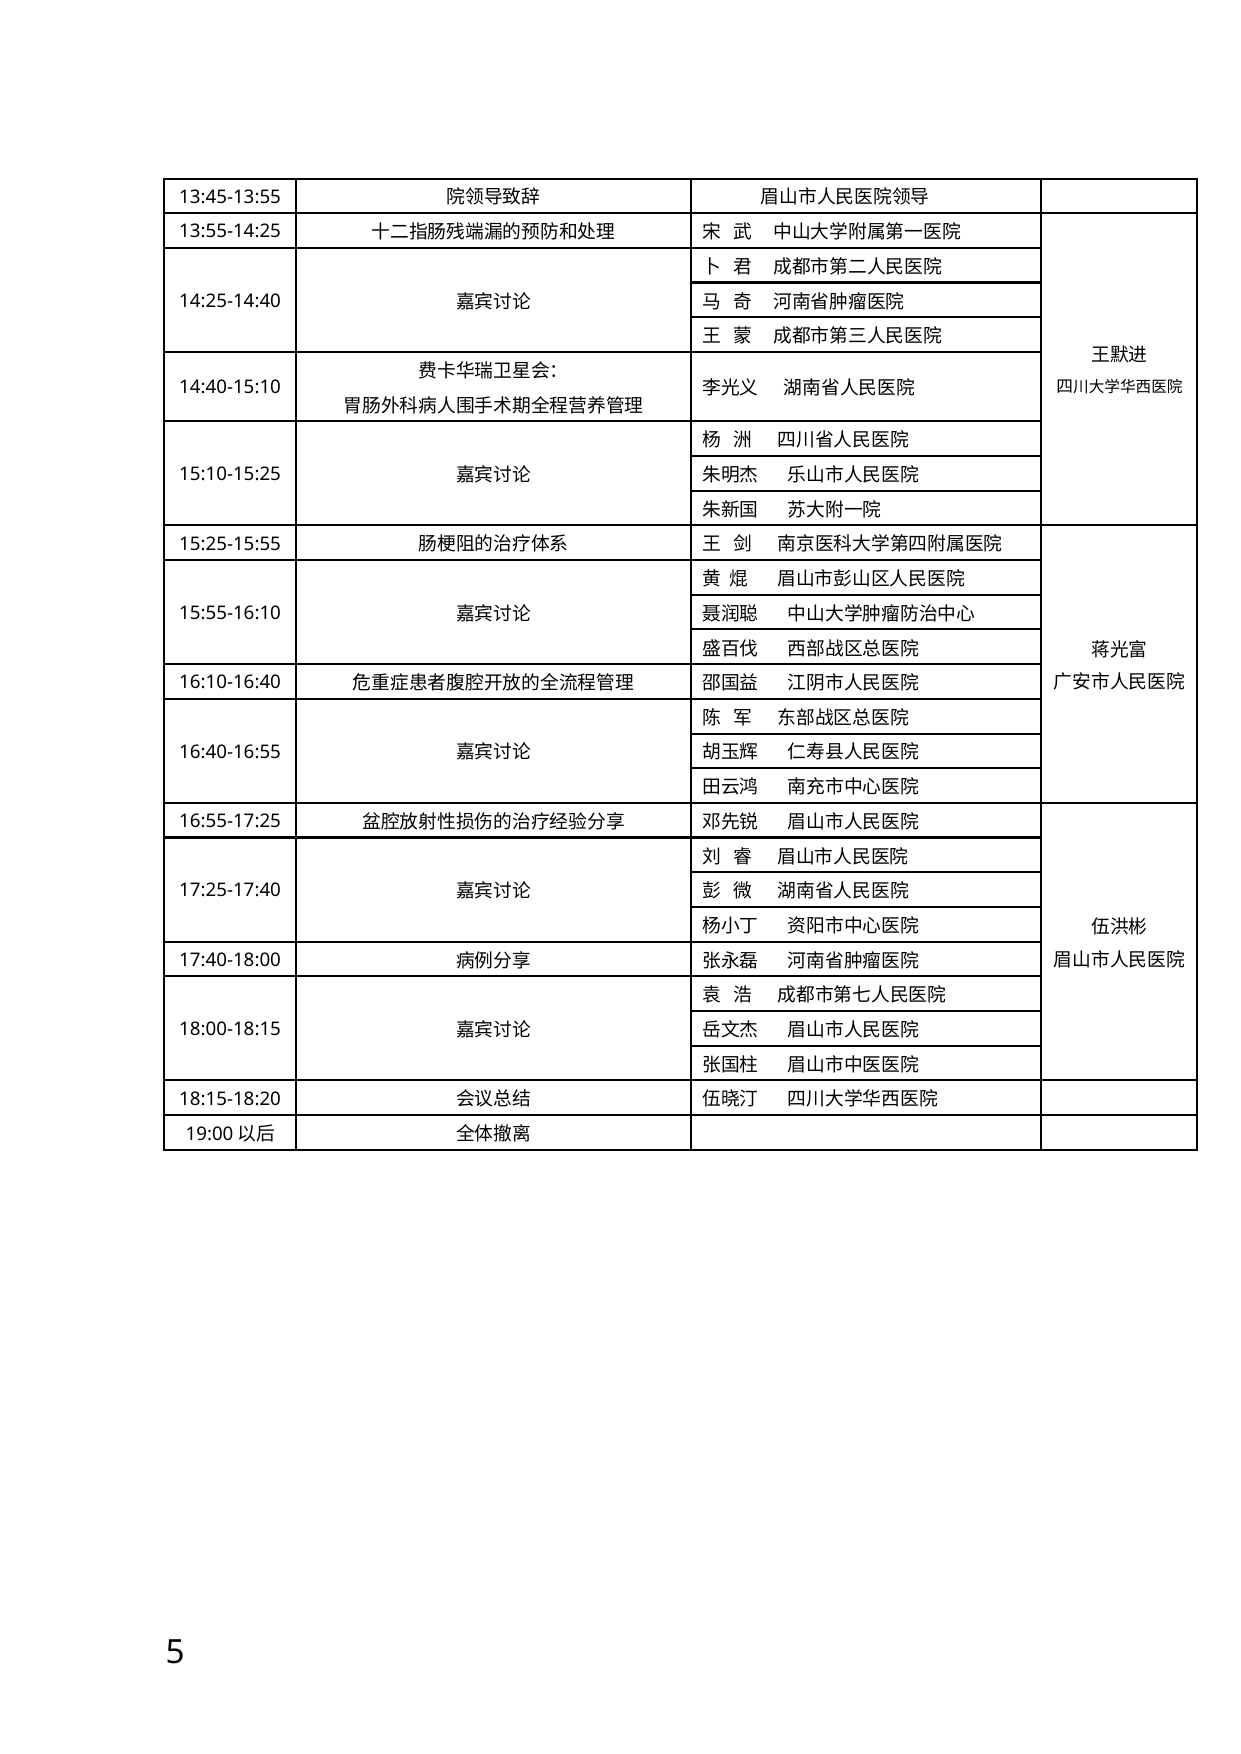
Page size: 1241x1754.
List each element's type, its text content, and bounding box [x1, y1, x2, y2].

table_cell 陈 军 东部战区总医院 [692, 700, 1040, 732]
table_cell 嘉宾讨论 [297, 977, 690, 1079]
table_cell 16:10-16:40 [165, 665, 295, 698]
table_cell 杨小丁 资阳市中心医院 [692, 908, 1040, 941]
table_cell [1042, 180, 1196, 212]
table_cell 13:45-13:55 [165, 180, 295, 212]
table_cell 张国柱 眉山市中医医院 [692, 1047, 1040, 1079]
table_cell 彭 微 湖南省人民医院 [692, 873, 1040, 906]
table_cell 王 蒙 成都市第三人民医院 [692, 318, 1040, 351]
table_cell 黄 焜 眉山市彭山区人民医院 [692, 561, 1040, 594]
table_cell 18:15-18:20 [165, 1081, 295, 1114]
table_cell 院领导致辞 [297, 180, 690, 212]
table_cell 肠梗阻的治疗体系 [297, 526, 690, 559]
table_cell 16:40-16:55 [165, 700, 295, 802]
table_cell 马 奇 河南省肿瘤医院 [692, 284, 1040, 316]
table_cell [1042, 1116, 1196, 1149]
table_cell 朱新国 苏大附一院 [692, 492, 1040, 524]
table_cell 15:10-15:25 [165, 422, 295, 524]
table_cell 病例分享 [297, 943, 690, 975]
table_cell 邵国益 江阴市人民医院 [692, 665, 1040, 698]
table_cell 刘 睿 眉山市人民医院 [692, 839, 1040, 871]
table_cell 16:55-17:25 [165, 804, 295, 836]
table_cell 眉山市人民医院领导 [692, 180, 1040, 212]
table_cell 袁 浩 成都市第七人民医院 [692, 977, 1040, 1010]
table_cell 田云鸿 南充市中心医院 [692, 769, 1040, 802]
table_cell 胡玉辉 仁寿县人民医院 [692, 735, 1040, 767]
table_cell 张永磊 河南省肿瘤医院 [692, 943, 1040, 975]
table_cell 杨 洲 四川省人民医院 [692, 422, 1040, 455]
table_cell 13:55-14:25 [165, 214, 295, 247]
table_cell 嘉宾讨论 [297, 249, 690, 351]
table_cell 聂润聪 中山大学肿瘤防治中心 [692, 596, 1040, 628]
table_cell 李光义 湖南省人民医院 [692, 353, 1040, 420]
table_cell 卜 君 成都市第二人民医院 [692, 249, 1040, 281]
table_cell 王 剑 南京医科大学第四附属医院 [692, 526, 1040, 559]
table_cell 伍洪彬 眉山市人民医院 [1042, 804, 1196, 1079]
table_cell 15:25-15:55 [165, 526, 295, 559]
table_cell 嘉宾讨论 [297, 422, 690, 524]
table_cell 宋 武 中山大学附属第一医院 [692, 214, 1040, 247]
table_cell 嘉宾讨论 [297, 839, 690, 941]
table_cell 费卡华瑞卫星会： [297, 353, 690, 386]
table_cell 岳文杰 眉山市人民医院 [692, 1012, 1040, 1044]
table_cell 盛百伐 西部战区总医院 [692, 630, 1040, 663]
table_cell 19:00以后 [165, 1116, 295, 1149]
table_cell 蒋光富 广安市人民医院 [1042, 526, 1196, 802]
table_cell 王默进 四川大学华西医院 [1042, 214, 1196, 524]
table_cell 17:25-17:40 [165, 839, 295, 941]
table_cell 14:40-15:10 [165, 353, 295, 420]
table_cell 嘉宾讨论 [297, 700, 690, 802]
table_cell 胃肠外科病人围手术期全程营养管理 [297, 386, 690, 420]
table_cell 十二指肠残端漏的预防和处理 [297, 214, 690, 247]
table_cell 危重症患者腹腔开放的全流程管理 [297, 665, 690, 698]
table_cell 15:55-16:10 [165, 561, 295, 663]
table_cell 伍晓汀 四川大学华西医院 [692, 1081, 1040, 1114]
table_cell 盆腔放射性损伤的治疗经验分享 [297, 804, 690, 836]
table_cell 邓先锐 眉山市人民医院 [692, 804, 1040, 836]
table_cell [1042, 1081, 1196, 1114]
table_cell 全体撤离 [297, 1116, 690, 1149]
table_cell 嘉宾讨论 [297, 561, 690, 663]
table_cell 会议总结 [297, 1081, 690, 1114]
table_cell 17:40-18:00 [165, 943, 295, 975]
table_cell 18:00-18:15 [165, 977, 295, 1079]
table_cell 朱明杰 乐山市人民医院 [692, 457, 1040, 489]
table_cell 14:25-14:40 [165, 249, 295, 351]
table_cell [692, 1116, 1040, 1149]
